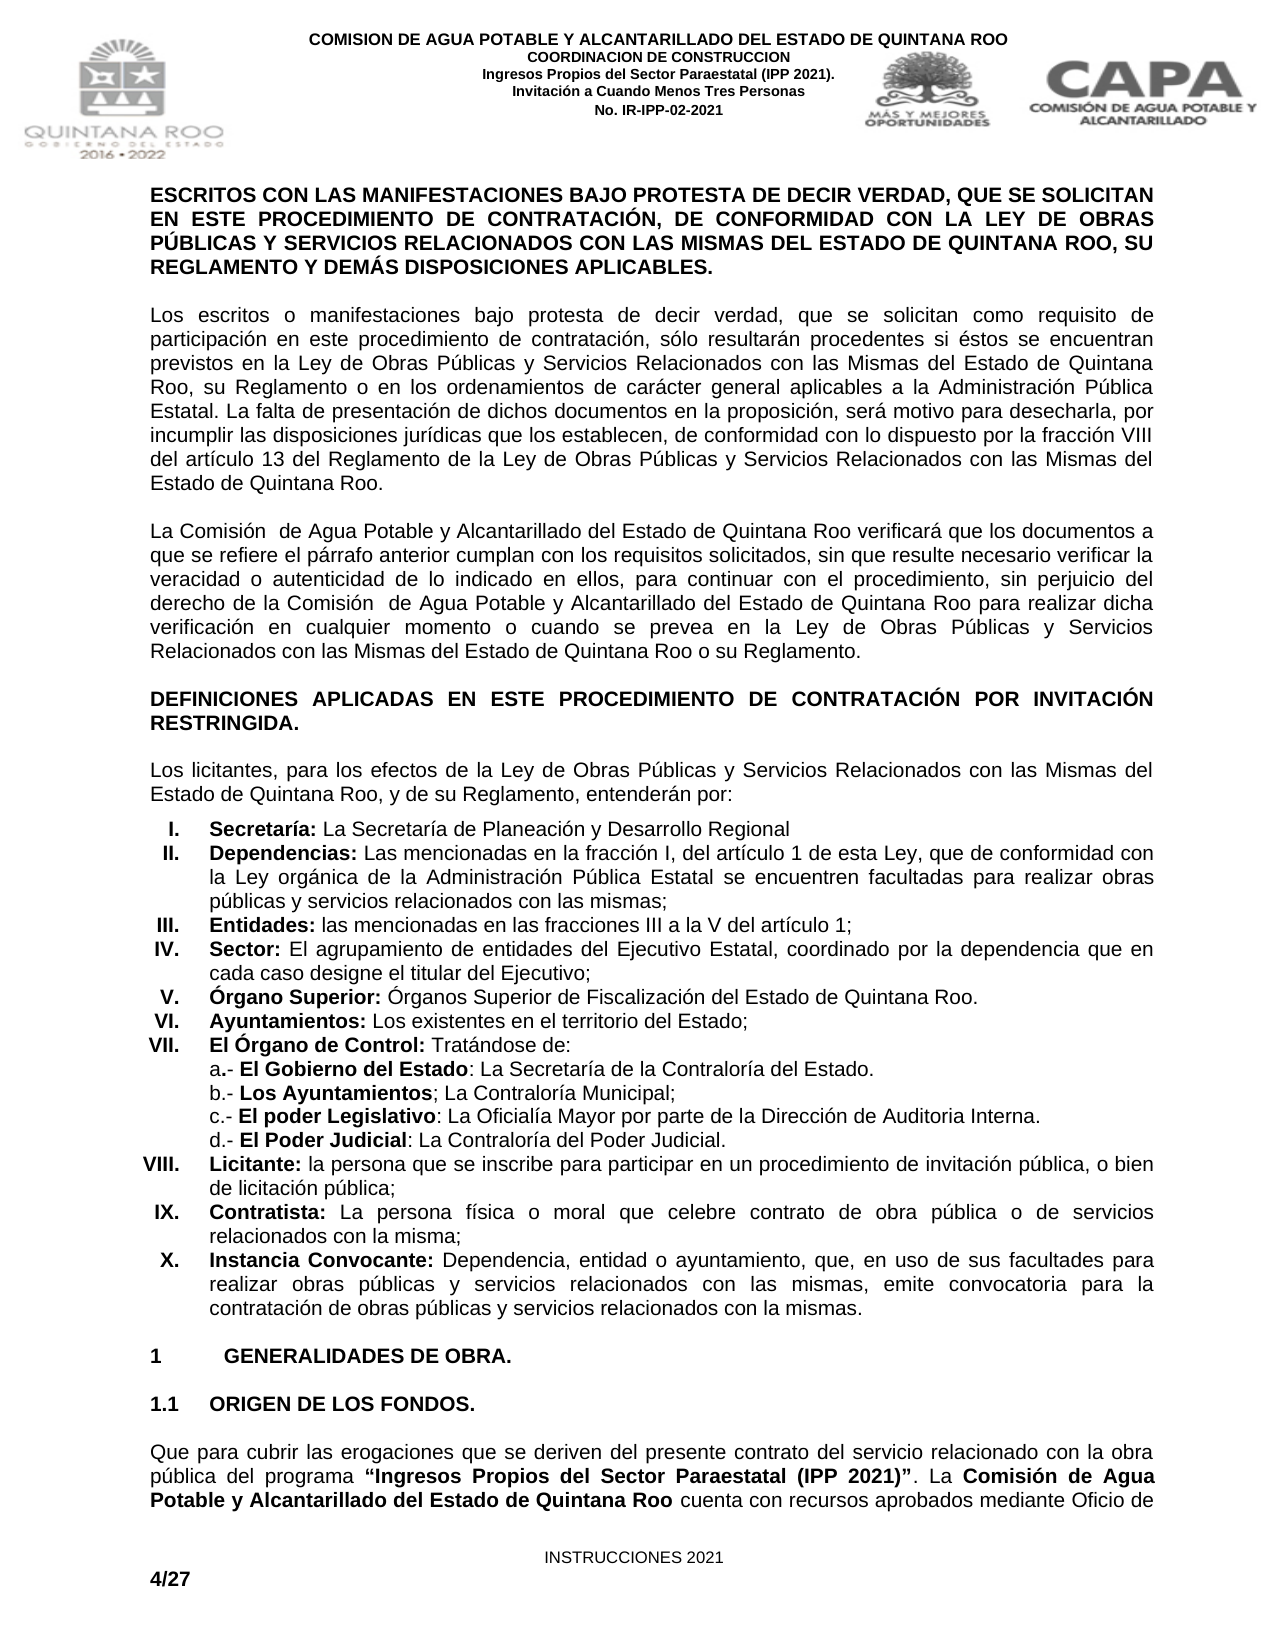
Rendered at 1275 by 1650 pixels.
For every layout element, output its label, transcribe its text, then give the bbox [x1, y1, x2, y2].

text 1.1 ORIGEN DE LOS FONDOS. [150, 1392, 1118, 1416]
list Ayuntamientos: Los existentes en el territorio del Estado; [179, 1008, 1155, 1032]
text ESCRITOS CON LAS MANIFESTACIONES BAJO PROTESTA DE DECIR VERDAD, QUE SE SOLICITAN EN ESTE PROCEDIMIENTO DE CONTRATACIÓN, DE CONFORMIDAD CON LA LEY DE OBRAS PÚBLICAS Y SERVICIOS RELACIONADOS CON LAS MISMAS DEL ESTADO DE QUINTANA ROO, SU REGLAMENTO Y DEMÁS DISPOSICIONES APLICABLES. [150, 183, 1155, 279]
picture [17, 7, 1262, 180]
text DEFINICIONES APLICADAS EN ESTE PROCEDIMIENTO DE CONTRATACIÓN POR INVITACIÓN RESTRINGIDA. [150, 686, 1155, 734]
text Los escritos o manifestaciones bajo protesta de decir verdad, que se solicitan como requisito de participación en este procedimiento de contratación, sólo resultarán procedentes si éstos se encuentran previstos en la Ley de Obras Públicas y Servicios Relacionados con las Mismas del Estado de Quintana Roo, su Reglamento o en los ordenamientos de carácter general aplicables a la Administración Pública Estatal. La falta de presentación de dichos documentos en la proposición, será motivo para desecharla, por incumplir las disposiciones jurídicas que los establecen, de conformidad con lo dispuesto por la fracción VIII del artículo 13 del Reglamento de la Ley de Obras Públicas y Servicios Relacionados con las Mismas del Estado de Quintana Roo. [150, 303, 1155, 495]
text c.- El poder Legislativo: La Oficialía Mayor por parte de la Dirección de Auditoria Interna. [209, 1104, 1155, 1128]
list Sector: El agrupamiento de entidades del Ejecutivo Estatal, coordinado por la dependencia que en cada caso designe el titular del Ejecutivo; [179, 937, 1155, 984]
list Órgano Superior: Órganos Superior de Fiscalización del Estado de Quintana Roo. [179, 984, 1155, 1008]
text La Comisión de Agua Potable y Alcantarillado del Estado de Quintana Roo verificará que los documentos a que se refiere el párrafo anterior cumplan con los requisitos solicitados, sin que resulte necesario verificar la veracidad o autenticidad de lo indicado en ellos, para continuar con el procedimiento, sin perjuicio del derecho de la Comisión de Agua Potable y Alcantarillado del Estado de Quintana Roo para realizar dicha verificación en cualquier momento o cuando se prevea en la Ley de Obras Públicas y Servicios Relacionados con las Mismas del Estado de Quintana Roo o su Reglamento. [150, 519, 1155, 662]
list Instancia Convocante: Dependencia, entidad o ayuntamiento, que, en uso de sus facultades para realizar obras públicas y servicios relacionados con las mismas, emite convocatoria para la contratación de obras públicas y servicios relacionados con la mismas. [179, 1248, 1155, 1320]
list Dependencias: Las mencionadas en la fracción I, del artículo 1 de esta Ley, que de conformidad con la Ley orgánica de la Administración Pública Estatal se encuentren facultadas para realizar obras públicas y servicios relacionados con las mismas; [179, 841, 1155, 913]
list Licitante: la persona que se inscribe para participar en un procedimiento de invitación pública, o bien de licitación pública; [179, 1152, 1155, 1200]
list Secretaría: La Secretaría de Planeación y Desarrollo Regional [179, 817, 1155, 841]
text d.- El Poder Judicial: La Contraloría del Poder Judicial. [209, 1128, 1155, 1152]
list Contratista: La persona física o moral que celebre contrato de obra pública o de servicios relacionados con la misma; [179, 1200, 1155, 1248]
text 1 GENERALIDADES DE OBRA. [150, 1344, 1155, 1368]
text Los licitantes, para los efectos de la Ley de Obras Públicas y Servicios Relacionados con las Mismas del Estado de Quintana Roo, y de su Reglamento, entenderán por: [150, 758, 1155, 806]
list Entidades: las mencionadas en las fracciones III a la V del artículo 1; [179, 913, 1155, 937]
list El Órgano de Control: Tratándose de: [179, 1032, 1155, 1056]
text b.- Los Ayuntamientos; La Contraloría Municipal; [209, 1080, 1155, 1104]
text a.- El Gobierno del Estado: La Secretaría de la Contraloría del Estado. [209, 1056, 1155, 1080]
